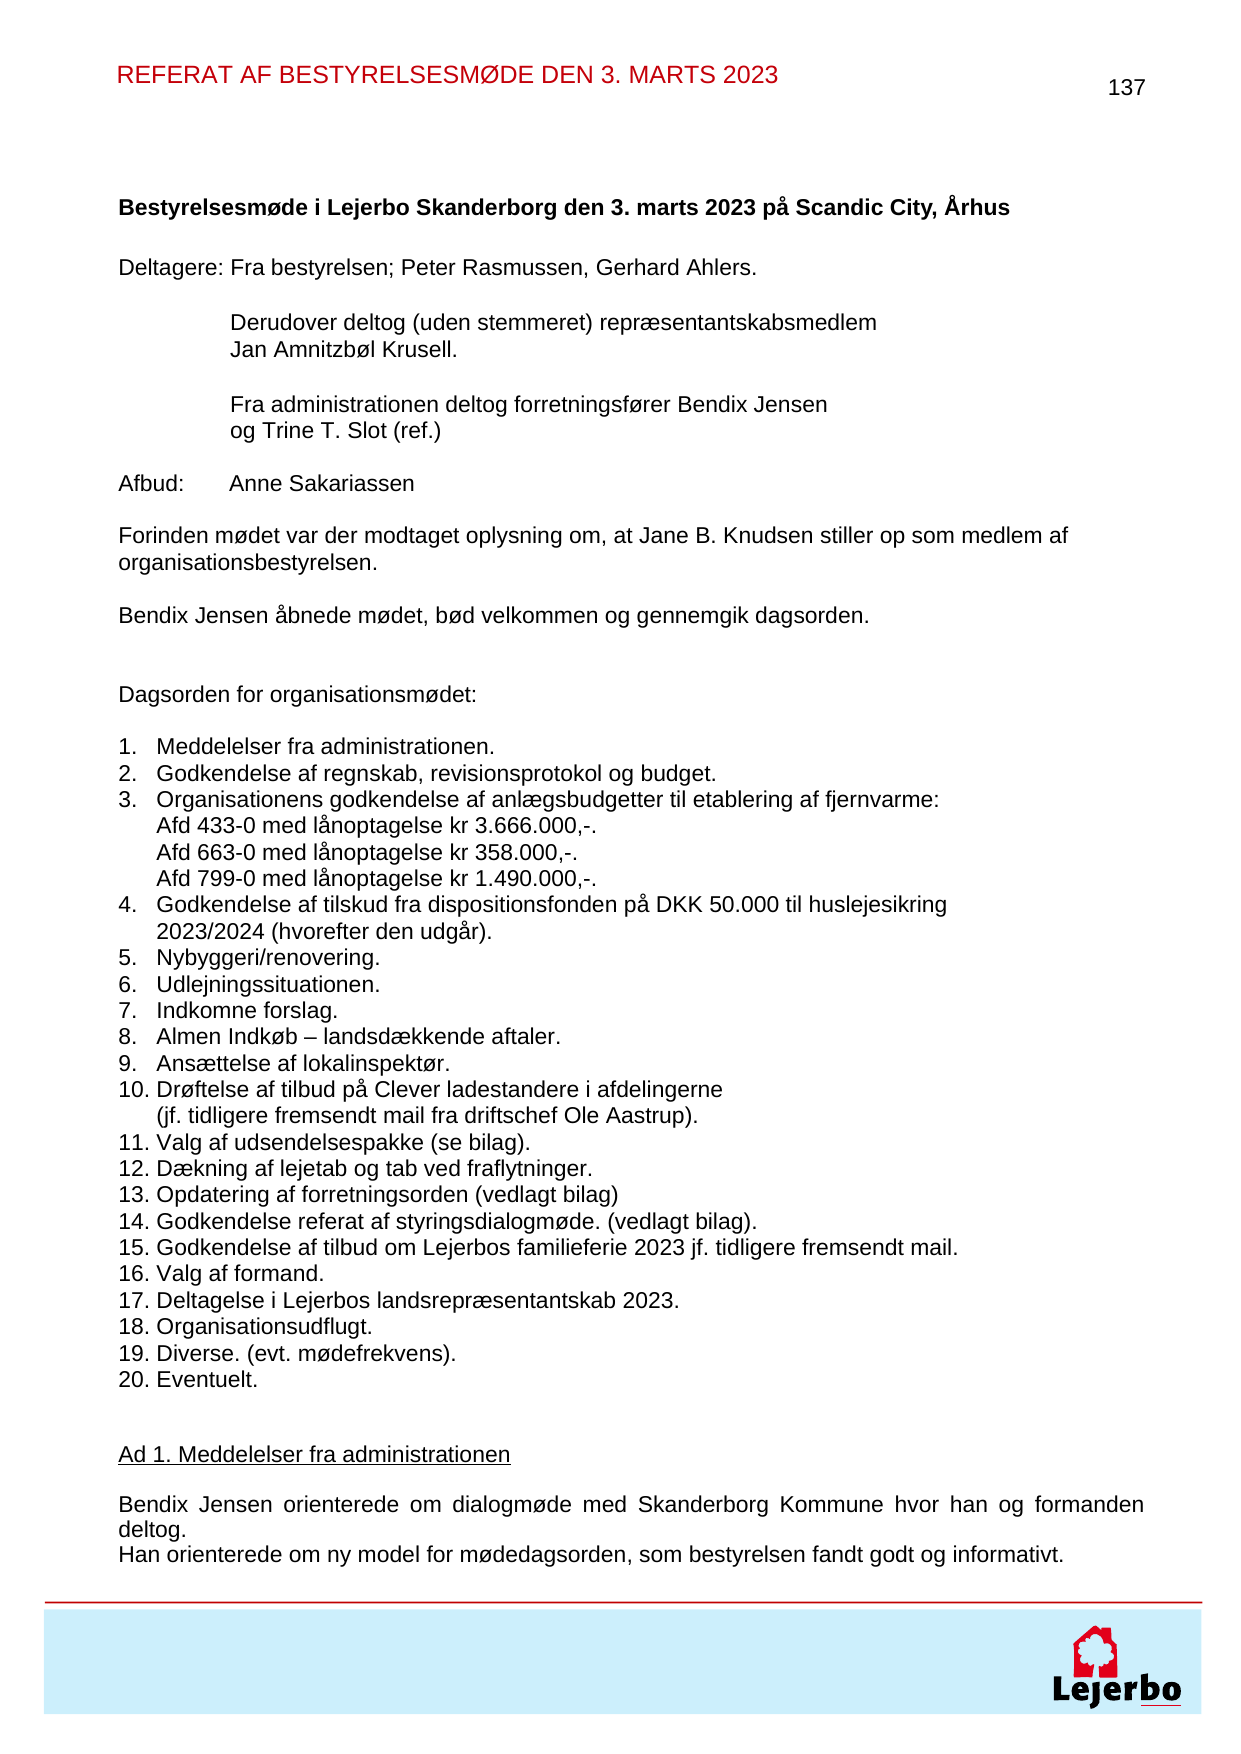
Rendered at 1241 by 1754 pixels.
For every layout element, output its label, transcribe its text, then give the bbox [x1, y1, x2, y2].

list 10. Drøftelse af tilbud på Clever ladestandere i afdelingerne [118, 1076, 1146, 1102]
text Afd 433-0 med lånoptagelse kr 3.666.000,-. [118, 812, 1146, 839]
list 14. Godkendelse referat af styringsdialogmøde. (vedlagt bilag). [118, 1208, 1146, 1234]
text Deltagere: Fra bestyrelsen; Peter Rasmussen, Gerhard Ahlers. [118, 254, 1146, 281]
list 16. Valg af formand. [118, 1260, 1146, 1287]
text 4. Godkendelse af tilskud fra dispositionsfonden på DKK 50.000 til huslejesikring [118, 891, 1146, 918]
text og Trine T. Slot (ref.) [192, 417, 1146, 443]
list 13. Opdatering af forretningsorden (vedlagt bilag) [118, 1181, 1146, 1208]
list 11. Valg af udsendelsespakke (se bilag). [118, 1129, 1146, 1155]
text Afd 799-0 med lånoptagelse kr 1.490.000,-. [118, 865, 1146, 891]
list 17. Deltagelse i Lejerbos landsrepræsentantskab 2023. [118, 1287, 1146, 1313]
list 18. Organisationsudflugt. [118, 1313, 1146, 1339]
text Han orienterede om ny model for mødedagsorden, som bestyrelsen fandt godt og informativt. [118, 1542, 1146, 1567]
text Ad 1. Meddelelser fra administrationen [118, 1442, 1146, 1467]
list 19. Diverse. (evt. mødefrekvens). [118, 1339, 1146, 1366]
text Bendix Jensen orienterede om dialogmøde med Skanderborg Kommune hvor han og formanden deltog. [118, 1492, 1146, 1542]
text Derudover deltog (uden stemmeret) repræsentantskabsmedlem [192, 309, 1146, 336]
list 15. Godkendelse af tilbud om Lejerbos familieferie 2023 jf. tidligere fremsendt mail. [118, 1234, 1146, 1260]
text Fra administrationen deltog forretningsfører Bendix Jensen [192, 391, 1146, 417]
text 2023/2024 (hvorefter den udgår). [118, 918, 1146, 944]
list 8. Almen Indkøb – landsdækkende aftaler. [118, 1023, 1146, 1049]
text Jan Amnitzbøl Krusell. [192, 336, 1146, 362]
list (jf. tidligere fremsendt mail fra driftschef Ole Aastrup). [118, 1102, 1146, 1129]
list 6. Udlejningssituationen. [118, 971, 1146, 997]
text Bendix Jensen åbnede mødet, bød velkommen og gennemgik dagsorden. [118, 602, 1146, 628]
text Forinden mødet var der modtaget oplysning om, at Jane B. Knudsen stiller op som medlem af organisationsbestyrelsen. [118, 522, 1146, 575]
list 2. Godkendelse af regnskab, revisionsprotokol og budget. [118, 760, 1146, 786]
text Afd 663-0 med lånoptagelse kr 358.000,-. [118, 839, 1146, 865]
text Afbud: Anne Sakariassen [118, 470, 1146, 496]
text 3. Organisationens godkendelse af anlægsbudgetter til etablering af fjernvarme: [118, 786, 1146, 812]
list 20. Eventuelt. [118, 1366, 1146, 1392]
list 9. Ansættelse af lokalinspektør. [118, 1049, 1146, 1076]
subtitle Bestyrelsesmøde i Lejerbo Skanderborg den 3. marts 2023 på Scandic City, Århus [118, 188, 1146, 222]
text Dagsorden for organisationsmødet: [118, 681, 1146, 707]
list 12. Dækning af lejetab og tab ved fraflytninger. [118, 1155, 1146, 1181]
list 7. Indkomne forslag. [118, 997, 1146, 1023]
list 5. Nybyggeri/renovering. [118, 944, 1146, 971]
list 1. Meddelelser fra administrationen. [118, 733, 1146, 760]
